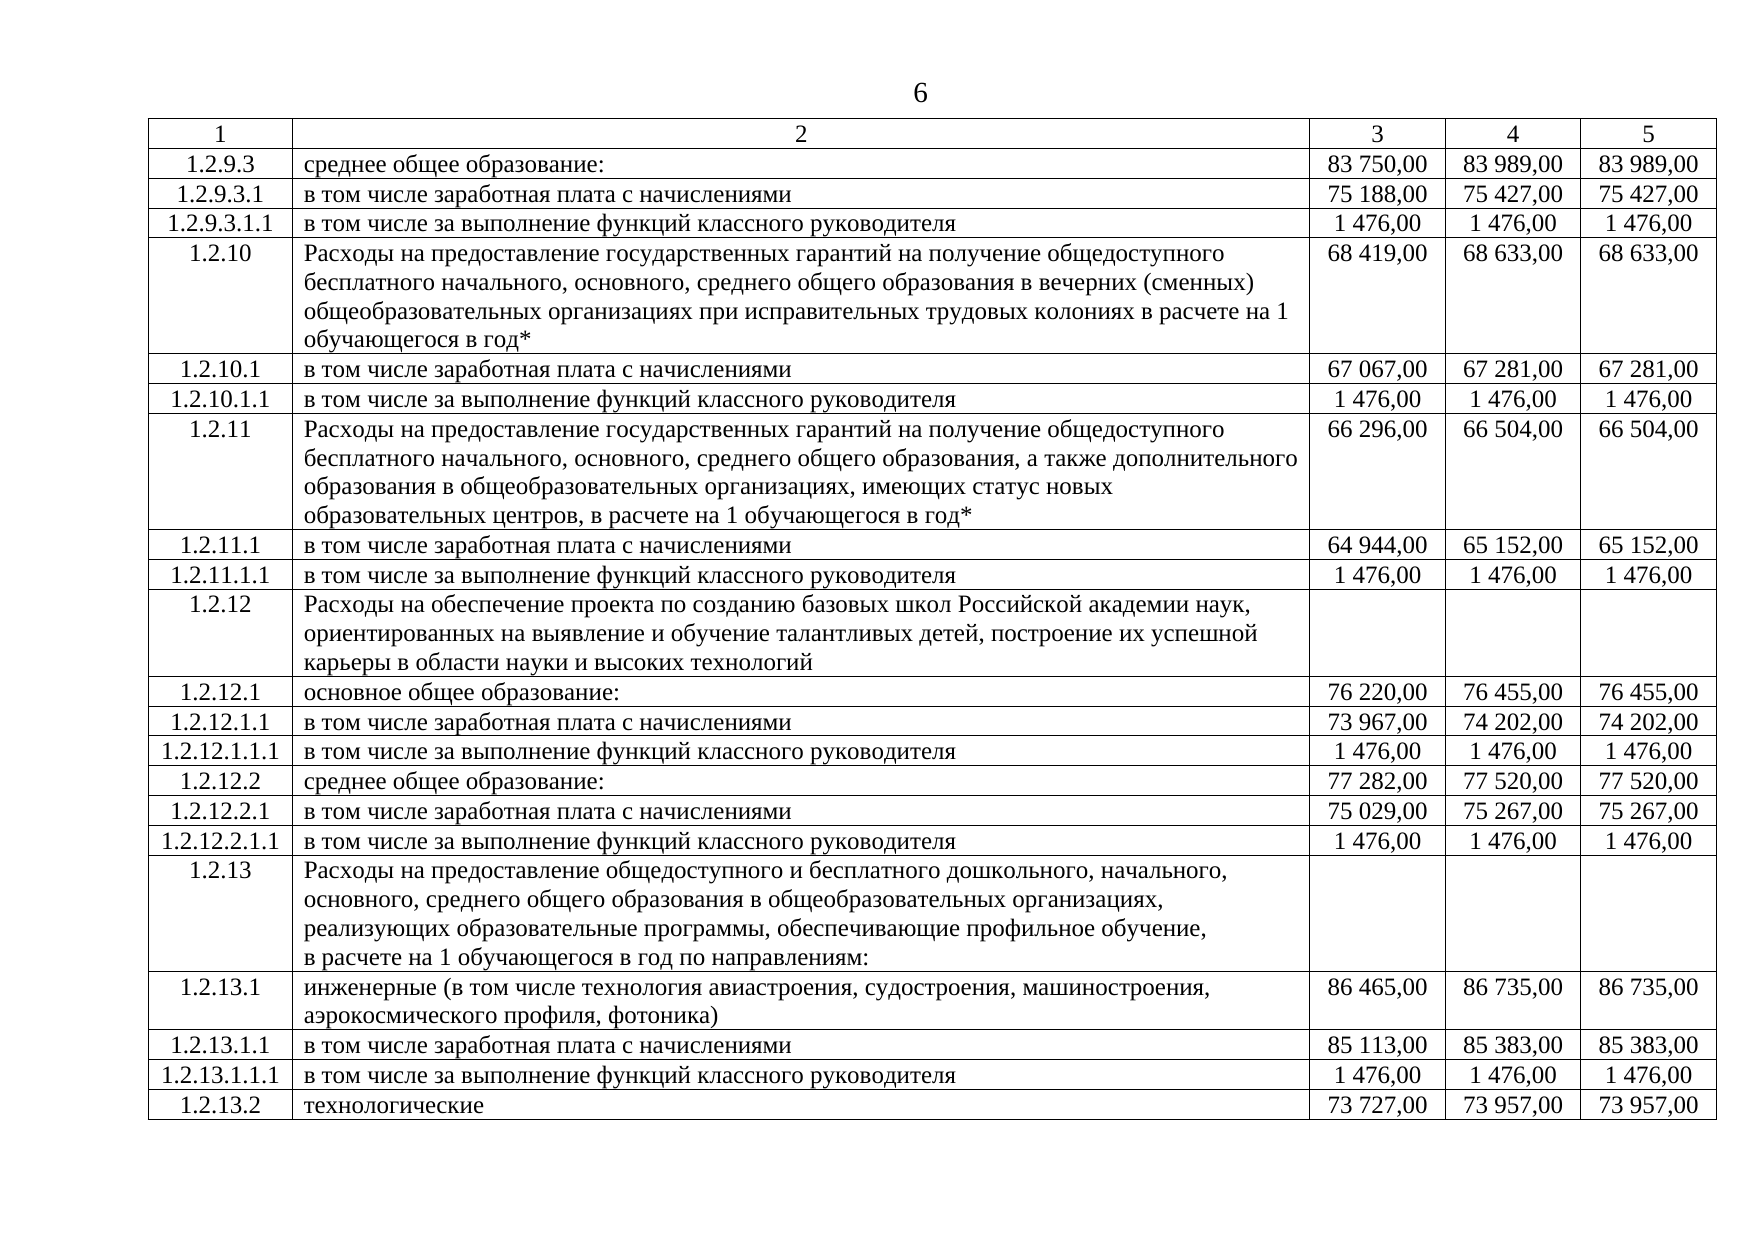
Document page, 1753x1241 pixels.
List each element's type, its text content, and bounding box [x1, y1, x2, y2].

table_cell 1.2.12.1.1.1 [149, 736, 292, 765]
table_cell 1.2.10.1 [149, 354, 292, 383]
table_cell 77 520,00 [1581, 766, 1716, 795]
table_cell 85 113,00 [1310, 1030, 1445, 1059]
table_cell 1.2.11.1 [149, 530, 292, 559]
table_cell Расходы на обеспечение проекта по созданию базовых школ Российской академии наук, ориентированных на выявление и обучение талантливых детей, построение их успешной карьеры в области науки и высоких технологий [293, 590, 1309, 676]
table_cell 67 281,00 [1581, 354, 1716, 383]
table_cell 1 476,00 [1581, 826, 1716, 854]
table_cell 1.2.9.3.1.1 [149, 209, 292, 237]
table_cell 76 455,00 [1581, 677, 1716, 706]
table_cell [293, 209, 1309, 237]
table_cell 74 202,00 [1446, 707, 1580, 735]
table_cell 75 267,00 [1446, 796, 1580, 825]
table_cell [1446, 590, 1580, 676]
table_cell 76 455,00 [1446, 677, 1580, 706]
table_cell 1 476,00 [1446, 1060, 1580, 1089]
table_cell [1310, 856, 1445, 971]
table_cell 66 296,00 [1310, 414, 1445, 529]
table_cell среднее общее образование: [293, 149, 1309, 178]
table_cell 83 989,00 [1446, 149, 1580, 178]
table_cell 1 476,00 [1446, 209, 1580, 237]
table_cell 68 633,00 [1581, 238, 1716, 353]
table_cell инженерные (в том числе технология авиастроения, судостроения, машиностроения, аэрокосмического профиля, фотоника) [293, 972, 1309, 1029]
table_cell 1 476,00 [1310, 736, 1445, 765]
table_cell 73 967,00 [1310, 707, 1445, 735]
table_cell 1.2.12.2 [149, 766, 292, 795]
table_cell 67 067,00 [1310, 354, 1445, 383]
table_cell 65 152,00 [1446, 530, 1580, 559]
table_cell 83 750,00 [1310, 149, 1445, 178]
table_cell 85 383,00 [1446, 1030, 1580, 1059]
table_cell 1 476,00 [1581, 736, 1716, 765]
table_cell 1.2.12.2.1 [149, 796, 292, 825]
table_cell Расходы на предоставление общедоступного и бесплатного дошкольного, начального, основного, среднего общего образования в общеобразовательных организациях, реализующих образовательные программы, обеспечивающие профильное обучение, в расчете на 1 обучающегося в год по направлениям: [293, 856, 1309, 971]
table_cell [1310, 590, 1445, 676]
table_cell 1 476,00 [1581, 1060, 1716, 1089]
table_cell 74 202,00 [1581, 707, 1716, 735]
table_cell 1.2.11.1.1 [149, 560, 292, 588]
table_cell в том числе за выполнение функций классного руководителя [293, 384, 1309, 413]
table_cell 1 476,00 [1310, 826, 1445, 854]
table_cell 1 476,00 [1310, 384, 1445, 413]
table_cell 1 476,00 [1310, 560, 1445, 588]
table_cell Расходы на предоставление государственных гарантий на получение общедоступного бесплатного начального, основного, среднего общего образования, а также дополнительного образования в общеобразовательных организациях, имеющих статус новых образовательных центров, в расчете на 1 обучающегося в год* [293, 414, 1309, 529]
table_cell 1.2.11 [149, 414, 292, 529]
table_cell 1.2.13.1 [149, 972, 292, 1029]
table_cell 76 220,00 [1310, 677, 1445, 706]
table_cell в том числе заработная плата с начислениями [293, 707, 1309, 735]
table_cell 1.2.13.1.1.1 [149, 1060, 292, 1089]
table_cell 1.2.9.3 [149, 149, 292, 178]
table_cell 86 465,00 [1310, 972, 1445, 1029]
table_cell [1446, 856, 1580, 971]
table_cell 1 476,00 [1581, 209, 1716, 237]
table_cell Расходы на предоставление государственных гарантий на получение общедоступного бесплатного начального, основного, среднего общего образования в вечерних (сменных) общеобразовательных организациях при исправительных трудовых колониях в расчете на 1 обучающегося в год* [293, 238, 1309, 353]
table_cell 85 383,00 [1581, 1030, 1716, 1059]
table_header 2 [293, 119, 1309, 148]
table_cell технологические [293, 1090, 1309, 1118]
table_cell в том числе заработная плата с начислениями [293, 530, 1309, 559]
table_cell 75 427,00 [1581, 179, 1716, 207]
table_cell 1 476,00 [1446, 736, 1580, 765]
table_header 1 [149, 119, 292, 148]
table_header 4 [1446, 119, 1580, 148]
table_cell 73 957,00 [1581, 1090, 1716, 1118]
table_cell 66 504,00 [1446, 414, 1580, 529]
table_cell 73 727,00 [1310, 1090, 1445, 1118]
table_cell 1.2.9.3.1 [149, 179, 292, 207]
table_cell 77 282,00 [1310, 766, 1445, 795]
table_cell 1 476,00 [1446, 384, 1580, 413]
table_header 3 [1310, 119, 1445, 148]
table_cell 1.2.12 [149, 590, 292, 676]
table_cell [293, 1060, 1309, 1089]
table_cell 75 029,00 [1310, 796, 1445, 825]
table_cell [293, 179, 1309, 207]
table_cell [293, 1030, 1309, 1059]
table_cell 75 427,00 [1446, 179, 1580, 207]
table_cell в том числе заработная плата с начислениями [293, 354, 1309, 383]
table_cell 1.2.10 [149, 238, 292, 353]
table_cell среднее общее образование: [293, 766, 1309, 795]
table_cell 86 735,00 [1581, 972, 1716, 1029]
table_cell 1 476,00 [1446, 560, 1580, 588]
table_header 5 [1581, 119, 1716, 148]
table_cell 1 476,00 [1581, 560, 1716, 588]
table_cell 1.2.12.1 [149, 677, 292, 706]
table_cell в том числе за выполнение функций классного руководителя [293, 826, 1309, 854]
table_cell 67 281,00 [1446, 354, 1580, 383]
table_cell [1581, 590, 1716, 676]
table_cell 65 152,00 [1581, 530, 1716, 559]
table_cell в том числе за выполнение функций классного руководителя [293, 560, 1309, 588]
table_cell 73 957,00 [1446, 1090, 1580, 1118]
table_cell 1.2.12.2.1.1 [149, 826, 292, 854]
table_cell основное общее образование: [293, 677, 1309, 706]
table_cell 68 419,00 [1310, 238, 1445, 353]
table_cell 77 520,00 [1446, 766, 1580, 795]
table_cell 83 989,00 [1581, 149, 1716, 178]
table_cell 64 944,00 [1310, 530, 1445, 559]
table_cell 1.2.13.2 [149, 1090, 292, 1118]
table_cell 1 476,00 [1310, 209, 1445, 237]
table_cell 1.2.10.1.1 [149, 384, 292, 413]
table_cell 68 633,00 [1446, 238, 1580, 353]
table_cell 1 476,00 [1446, 826, 1580, 854]
table_cell в том числе заработная плата с начислениями [293, 796, 1309, 825]
table_cell 75 267,00 [1581, 796, 1716, 825]
table_cell 1.2.12.1.1 [149, 707, 292, 735]
table_cell 75 188,00 [1310, 179, 1445, 207]
table_cell 1.2.13.1.1 [149, 1030, 292, 1059]
table_cell 1 476,00 [1581, 384, 1716, 413]
table_cell 1.2.13 [149, 856, 292, 971]
table_cell 86 735,00 [1446, 972, 1580, 1029]
table_cell [1581, 856, 1716, 971]
table_cell в том числе за выполнение функций классного руководителя [293, 736, 1309, 765]
table_cell 66 504,00 [1581, 414, 1716, 529]
table_cell 1 476,00 [1310, 1060, 1445, 1089]
